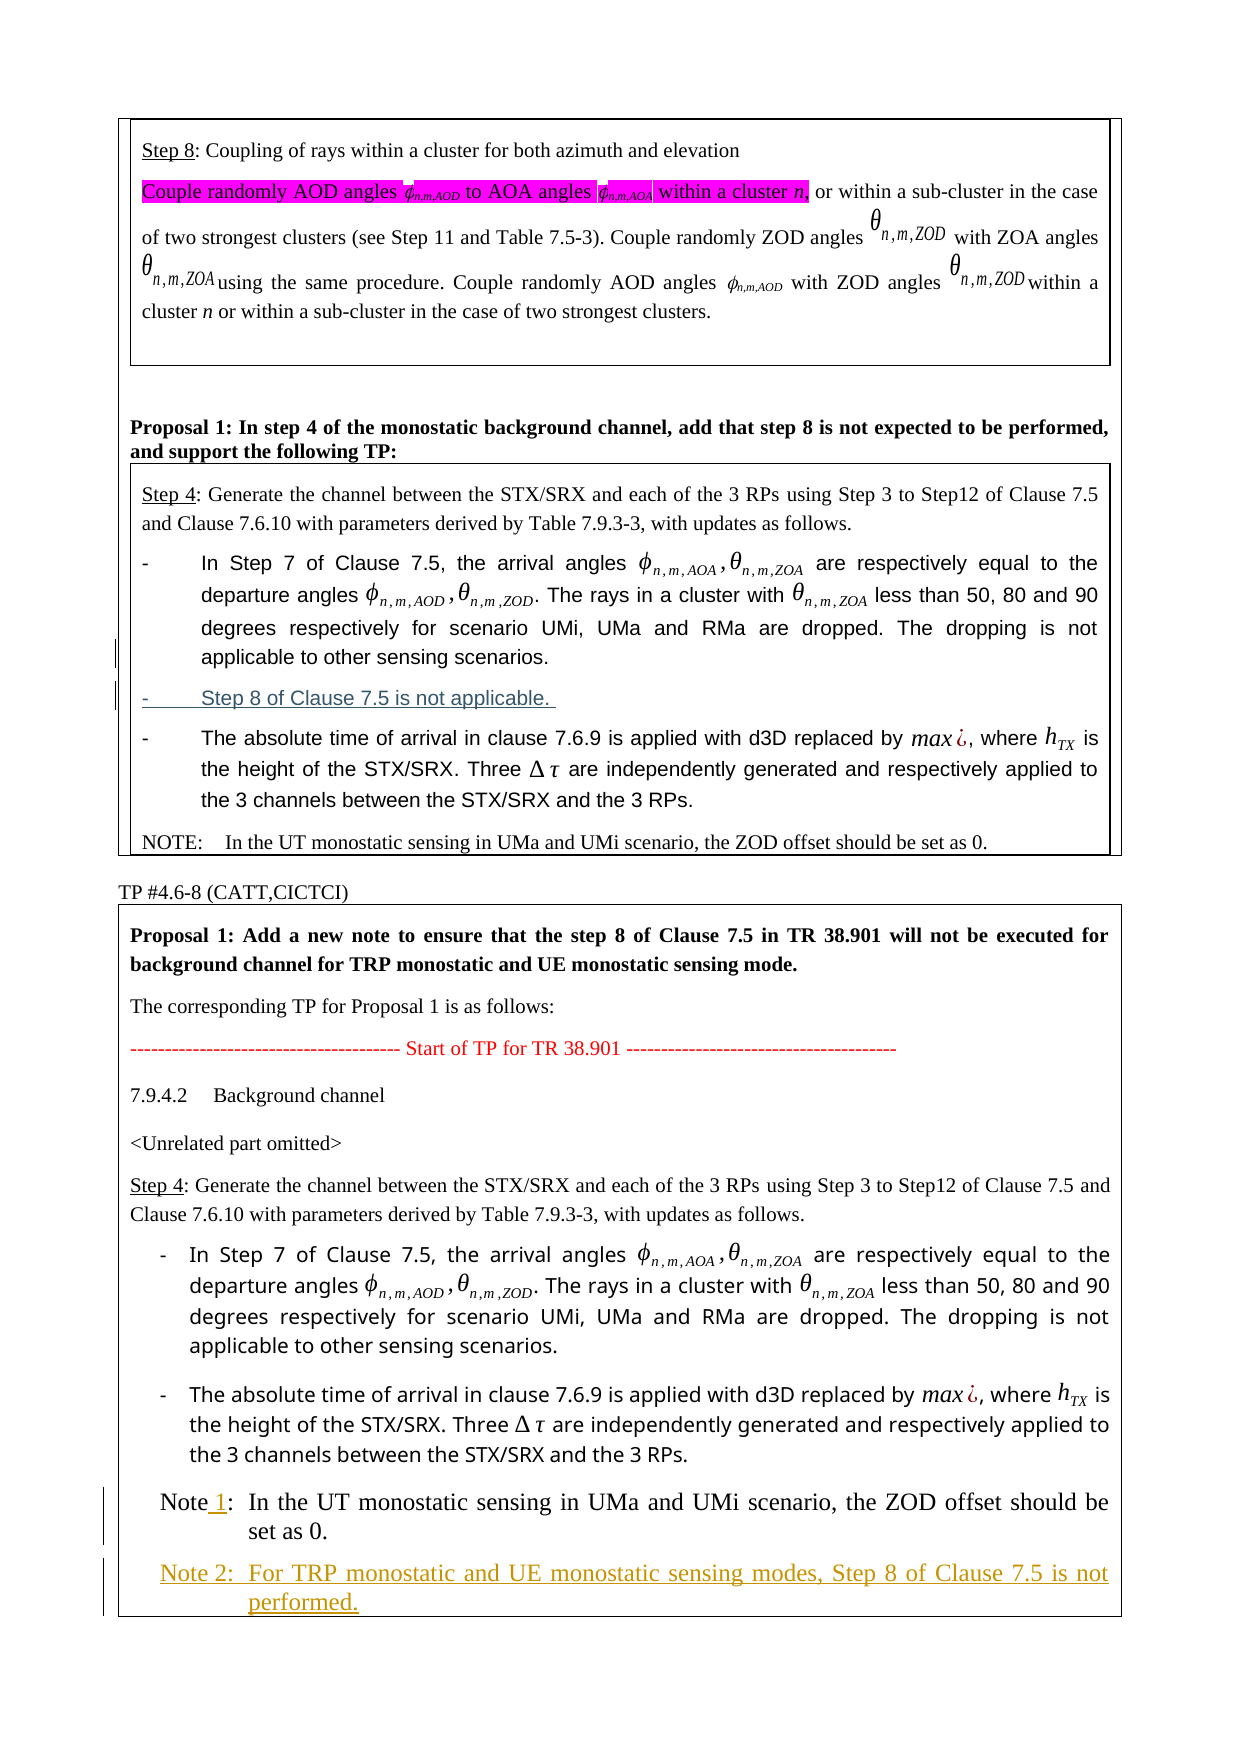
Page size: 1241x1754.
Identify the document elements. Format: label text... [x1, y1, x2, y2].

text TP #4.6-8 (CATT,CICTCI) [118, 880, 1122, 904]
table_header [119, 119, 1121, 855]
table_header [119, 905, 1121, 1616]
